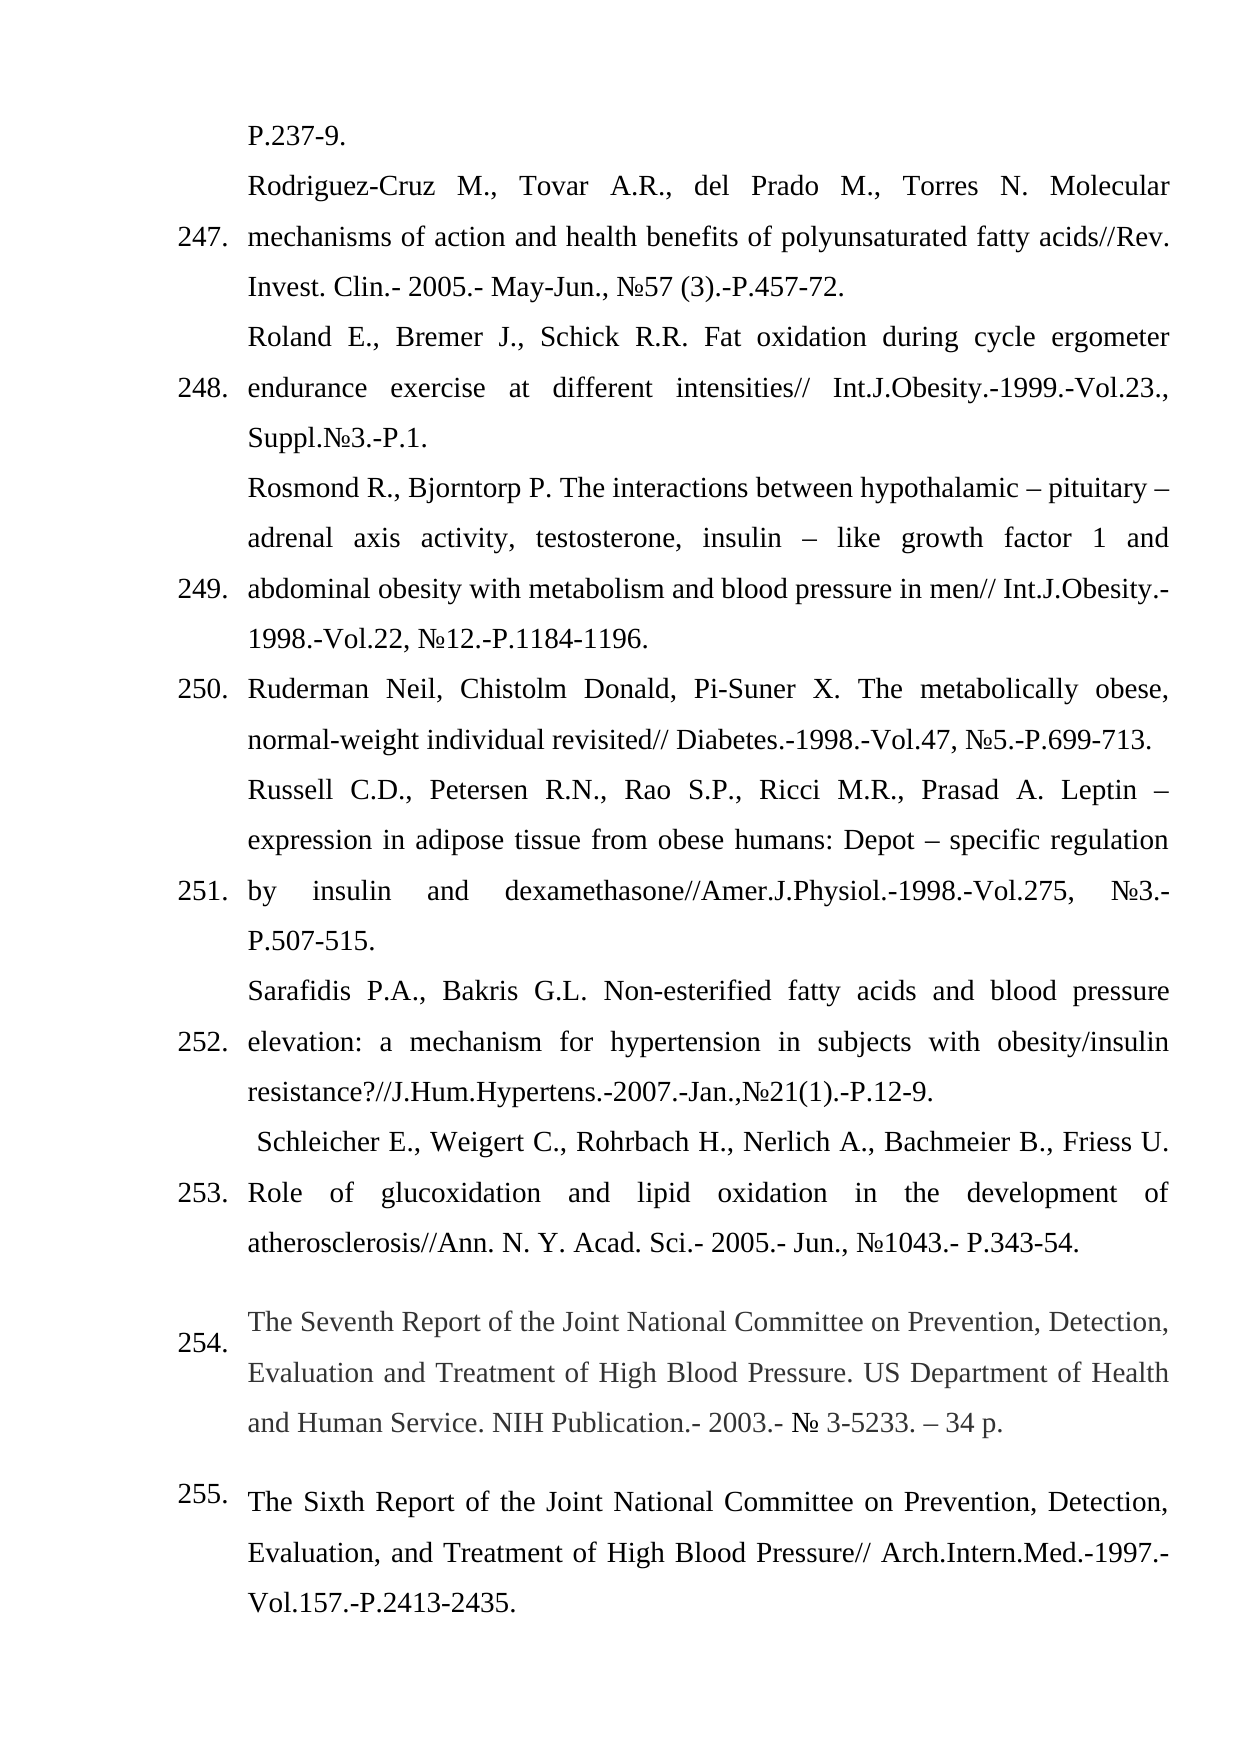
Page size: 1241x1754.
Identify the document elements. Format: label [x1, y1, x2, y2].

table_header [166, 118, 236, 1633]
table_header [236, 118, 1181, 1633]
